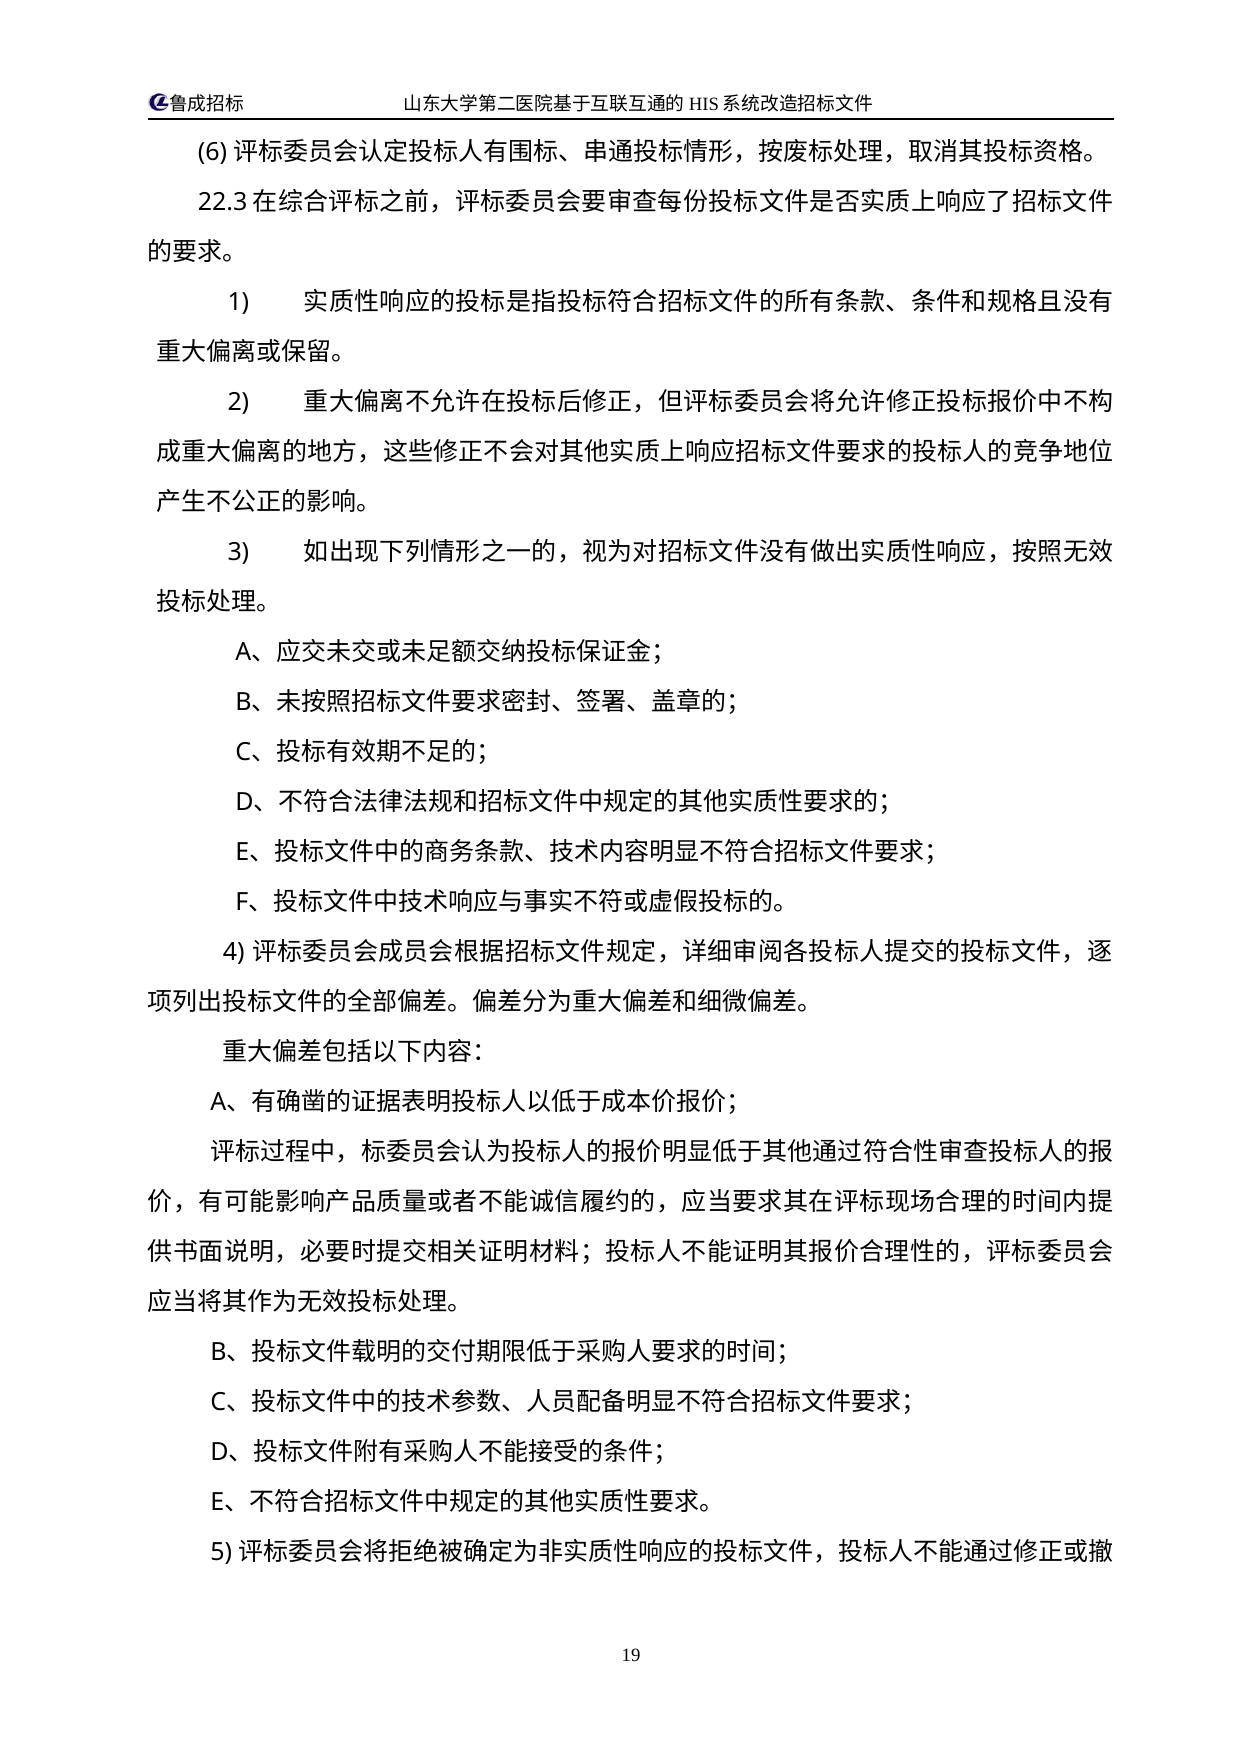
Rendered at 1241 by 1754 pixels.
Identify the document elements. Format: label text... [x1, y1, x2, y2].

text A、有确凿的证据表明投标人以低于成本价报价； [148, 1071, 1114, 1121]
text C、投标文件中的技术参数、人员配备明显不符合招标文件要求； [148, 1371, 1114, 1421]
list 如出现下列情形之一的，视为对招标文件没有做出实质性响应，按照无效投标处理。 [156, 521, 1114, 621]
text E、投标文件中的商务条款、技术内容明显不符合招标文件要求； [148, 821, 1114, 871]
text 4) 评标委员会成员会根据招标文件规定，详细审阅各投标人提交的投标文件，逐项列出投标文件的全部偏差。偏差分为重大偏差和细微偏差。 [148, 921, 1114, 1021]
list 重大偏离不允许在投标后修正，但评标委员会将允许修正投标报价中不构成重大偏离的地方，这些修正不会对其他实质上响应招标文件要求的投标人的竞争地位产生不公正的影响。 [156, 371, 1114, 521]
text D、投标文件附有采购人不能接受的条件； [148, 1421, 1114, 1471]
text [148, 1521, 1114, 1571]
picture [147, 93, 169, 111]
text 重大偏差包括以下内容： [148, 1021, 1114, 1071]
text B、未按照招标文件要求密封、签署、盖章的； [148, 671, 1114, 721]
text B、投标文件载明的交付期限低于采购人要求的时间； [148, 1321, 1114, 1371]
text 22.3在综合评标之前，评标委员会要审查每份投标文件是否实质上响应了招标文件的要求。 [148, 171, 1114, 271]
text (6) 评标委员会认定投标人有围标、串通投标情形，按废标处理，取消其投标资格。 [148, 121, 1114, 171]
list 实质性响应的投标是指投标符合招标文件的所有条款、条件和规格且没有重大偏离或保留。 [156, 271, 1114, 371]
text 评标过程中，标委员会认为投标人的报价明显低于其他通过符合性审查投标人的报价，有可能影响产品质量或者不能诚信履约的，应当要求其在评标现场合理的时间内提供书面说明，必要时提交相关证明材料；投标人不能证明其报价合理性的，评标委员会应当将其作为无效投标处理。 [148, 1121, 1114, 1321]
text F、投标文件中技术响应与事实不符或虚假投标的。 [148, 871, 1114, 921]
text C、投标有效期不足的； [148, 721, 1114, 771]
text A、应交未交或未足额交纳投标保证金； [148, 621, 1114, 671]
text E、不符合招标文件中规定的其他实质性要求。 [148, 1471, 1114, 1521]
text D、不符合法律法规和招标文件中规定的其他实质性要求的； [148, 771, 1114, 821]
